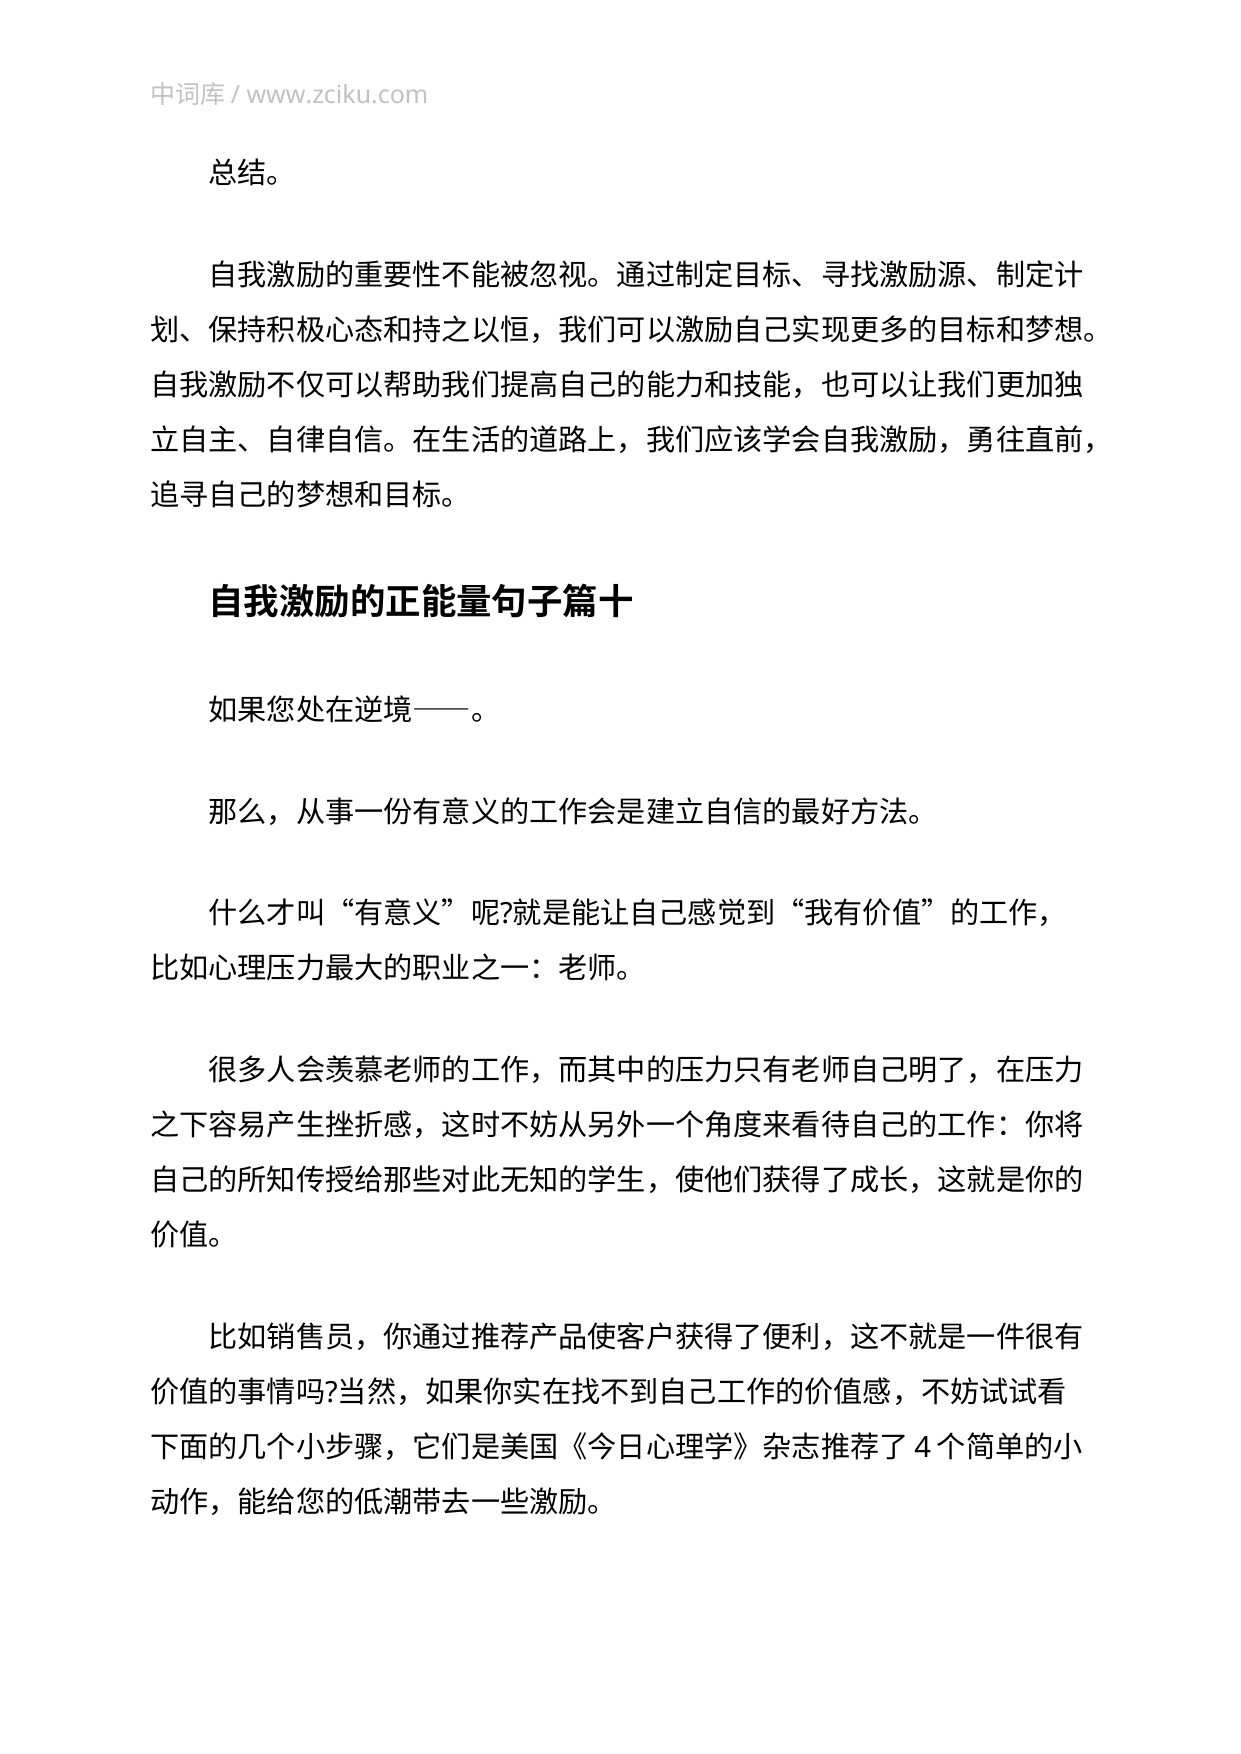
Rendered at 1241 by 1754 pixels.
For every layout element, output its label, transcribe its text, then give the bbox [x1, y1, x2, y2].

text 如果您处在逆境——。 [150, 687, 1090, 729]
text 那么，从事一份有意义的工作会是建立自信的最好方法。 [150, 788, 1090, 831]
text 很多人会羡慕老师的工作，而其中的压力只有老师自己明了，在压力之下容易产生挫折感，这时不妨从另外一个角度来看待自己的工作：你将自己的所知传授给那些对此无知的学生，使他们获得了成长，这就是你的价值。 [150, 1047, 1090, 1254]
text 总结。 [150, 150, 1090, 192]
text 比如销售员，你通过推荐产品使客户获得了便利，这不就是一件很有价值的事情吗?当然，如果你实在找不到自己工作的价值感，不妨试试看下面的几个小步骤，它们是美国《今日心理学》杂志推荐了4个简单的小动作，能给您的低潮带去一些激励。 [150, 1313, 1090, 1521]
text 自我激励的重要性不能被忽视。通过制定目标、寻找激励源、制定计划、保持积极心态和持之以恒，我们可以激励自己实现更多的目标和梦想。自我激励不仅可以帮助我们提高自己的能力和技能，也可以让我们更加独立自主、自律自信。在生活的道路上，我们应该学会自我激励，勇往直前，追寻自己的梦想和目标。 [150, 252, 1090, 514]
text 什么才叫“有意义”呢?就是能让自己感觉到“我有价值”的工作，比如心理压力最大的职业之一：老师。 [150, 890, 1090, 987]
text 自我激励的正能量句子篇十 [150, 573, 1090, 624]
